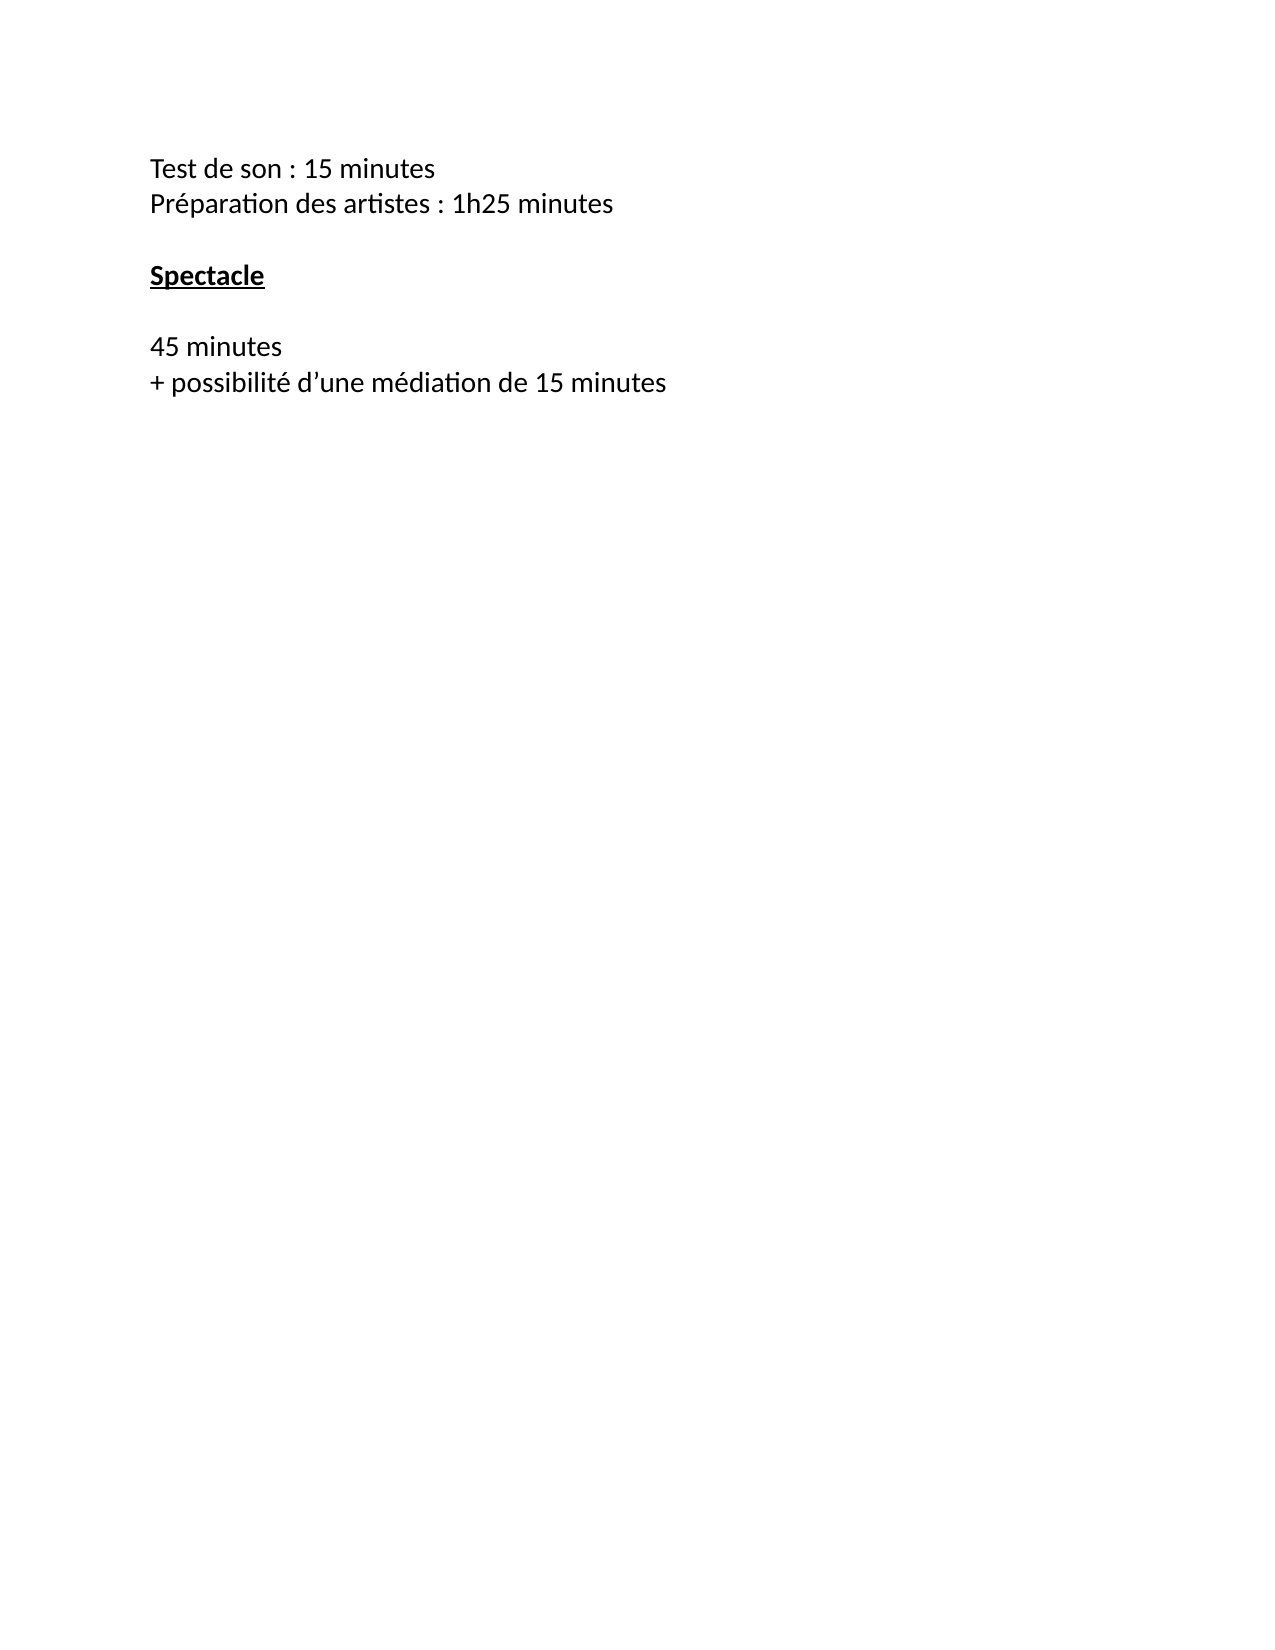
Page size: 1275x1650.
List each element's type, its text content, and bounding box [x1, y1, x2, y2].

text Préparation des artistes : 1h25 minutes [150, 186, 1125, 221]
text Spectacle [150, 257, 1125, 292]
text Test de son : 15 minutes [150, 150, 1125, 186]
text + possibilité d’une médiation de 15 minutes [150, 364, 1125, 399]
text 45 minutes [150, 328, 1125, 364]
